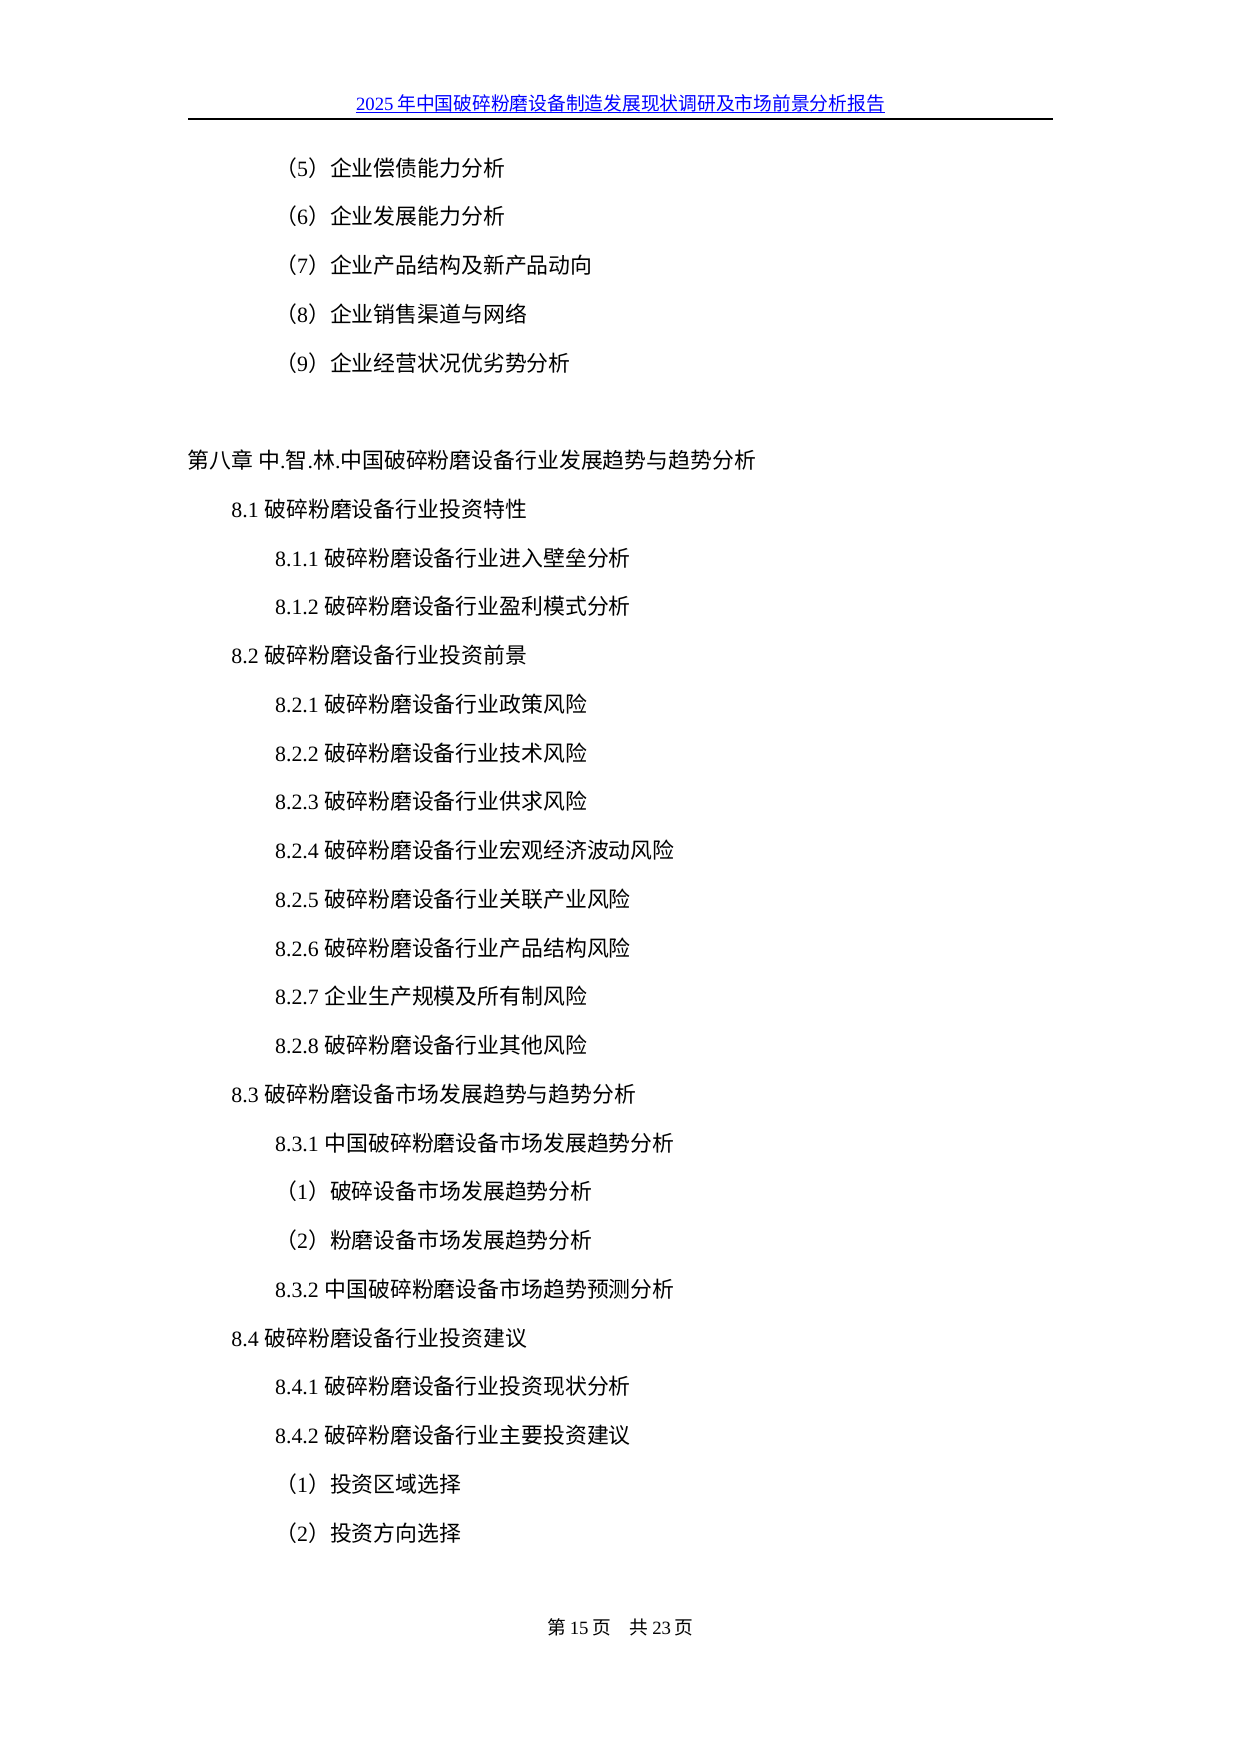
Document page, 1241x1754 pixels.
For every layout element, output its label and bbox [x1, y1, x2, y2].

text [187, 150, 1053, 1548]
